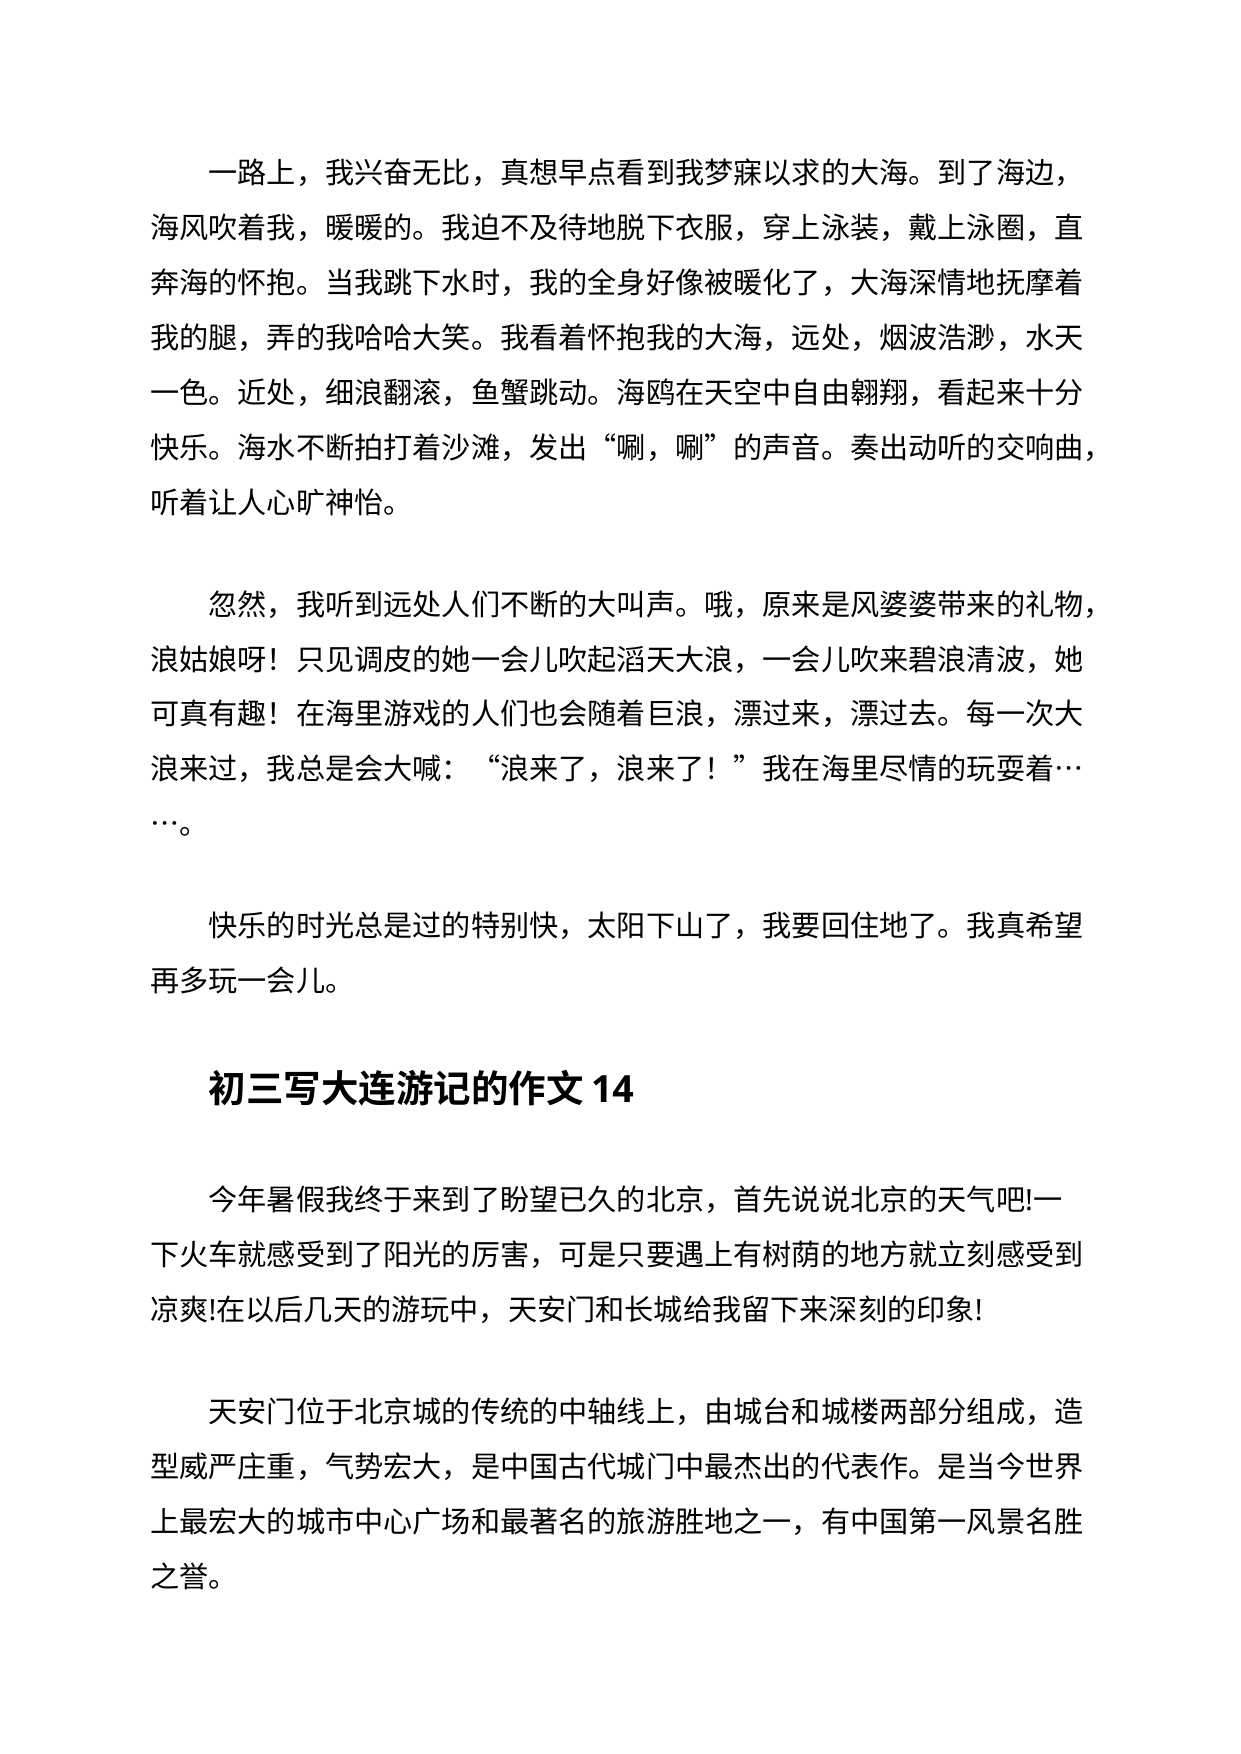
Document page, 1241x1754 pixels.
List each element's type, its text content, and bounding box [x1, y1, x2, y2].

text 初三写大连游记的作文14 [150, 1059, 1090, 1114]
text 忽然，我听到远处人们不断的大叫声。哦，原来是风婆婆带来的礼物，浪姑娘呀！只见调皮的她一会儿吹起滔天大浪，一会儿吹来碧浪清波，她可真有趣！在海里游戏的人们也会随着巨浪，漂过来，漂过去。每一次大浪来过，我总是会大喊：“浪来了，浪来了！”我在海里尽情的玩耍着……。 [150, 581, 1090, 843]
text 天安门位于北京城的传统的中轴线上，由城台和城楼两部分组成，造型威严庄重，气势宏大，是中国古代城门中最杰出的代表作。是当今世界上最宏大的城市中心广场和最著名的旅游胜地之一，有中国第一风景名胜之誉。 [150, 1389, 1090, 1596]
text 快乐的时光总是过的特别快，太阳下山了，我要回住地了。我真希望再多玩一会儿。 [150, 902, 1090, 1000]
text 一路上，我兴奋无比，真想早点看到我梦寐以求的大海。到了海边，海风吹着我，暖暖的。我迫不及待地脱下衣服，穿上泳装，戴上泳圈，直奔海的怀抱。当我跳下水时，我的全身好像被暖化了，大海深情地抚摩着我的腿，弄的我哈哈大笑。我看着怀抱我的大海，远处，烟波浩渺，水天一色。近处，细浪翻滚，鱼蟹跳动。海鸥在天空中自由翱翔，看起来十分快乐。海水不断拍打着沙滩，发出“唰，唰”的声音。奏出动听的交响曲，听着让人心旷神怡。 [150, 150, 1090, 522]
text 今年暑假我终于来到了盼望已久的北京，首先说说北京的天气吧!一下火车就感受到了阳光的厉害，可是只要遇上有树荫的地方就立刻感受到凉爽!在以后几天的游玩中，天安门和长城给我留下来深刻的印象! [150, 1177, 1090, 1329]
